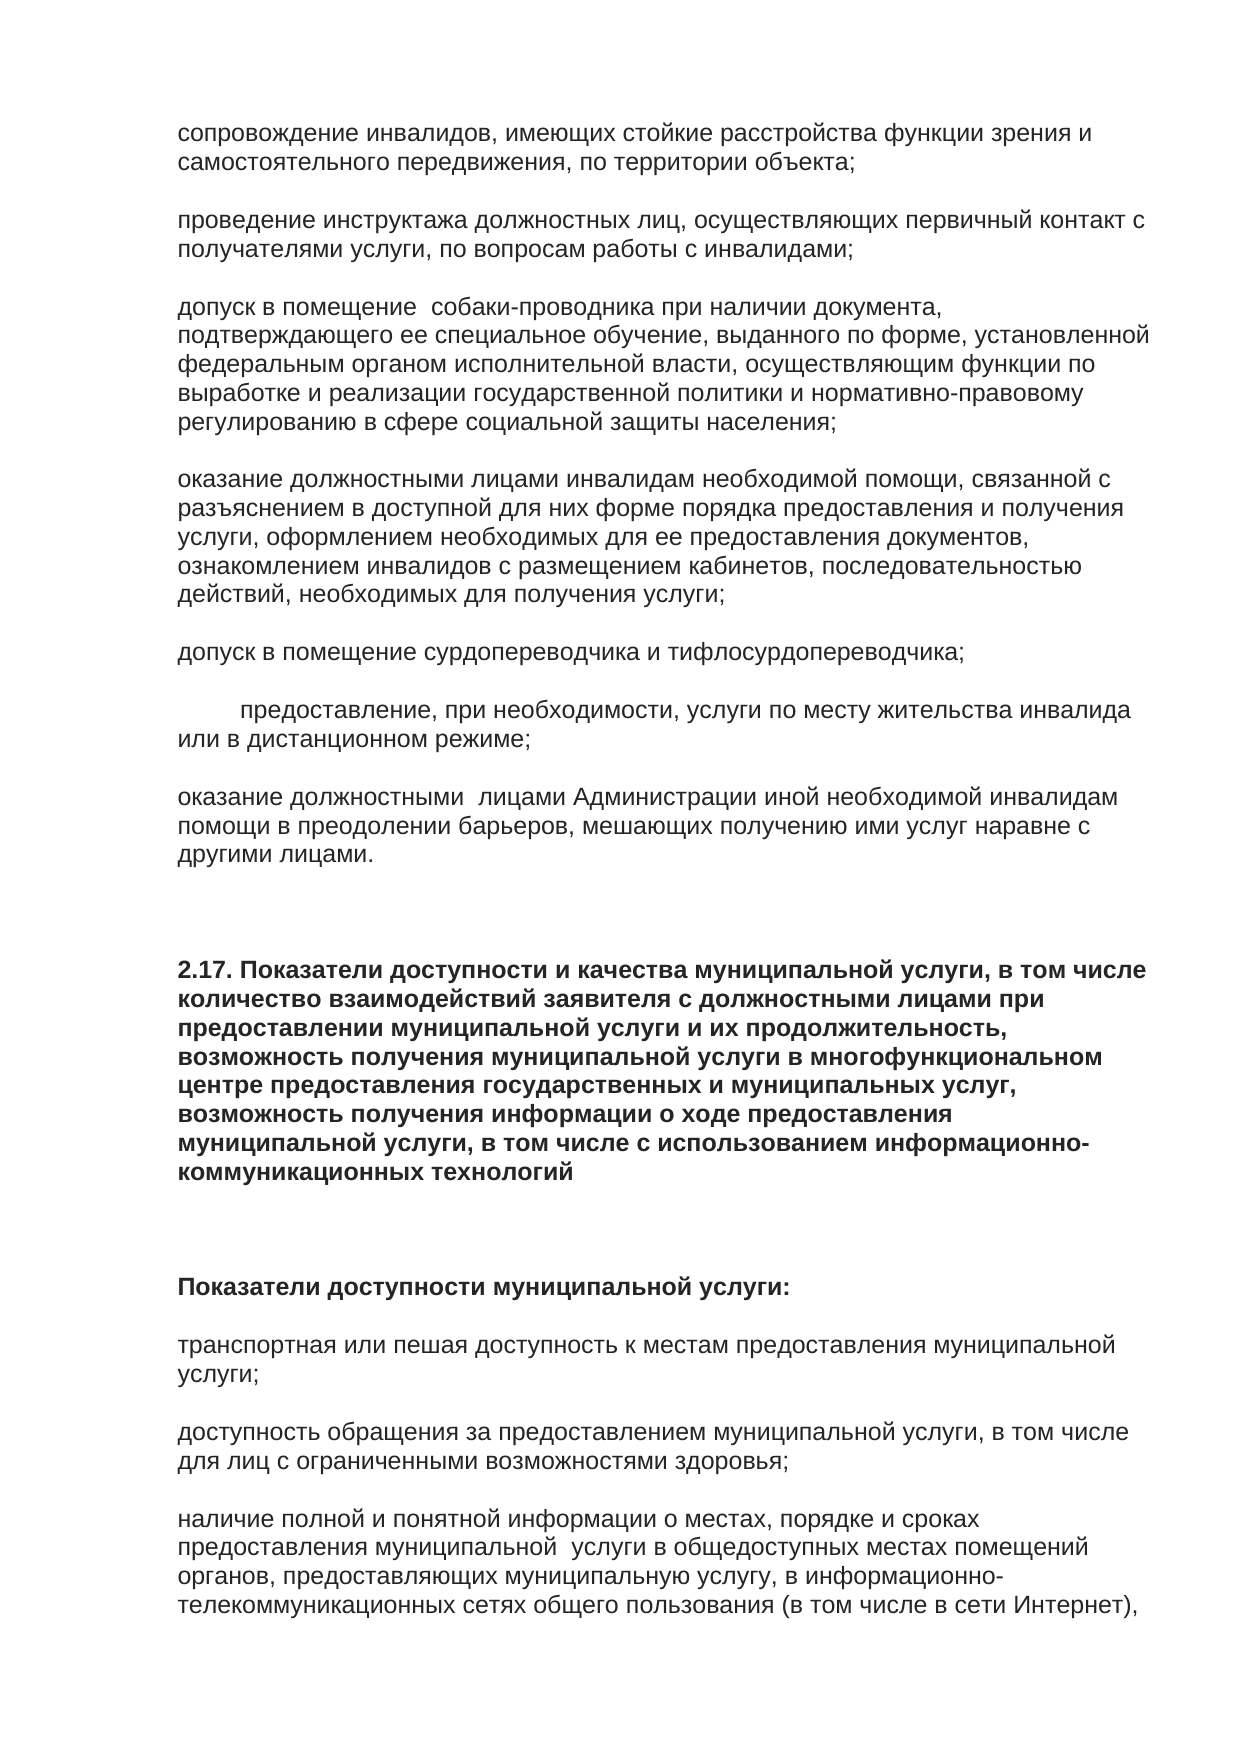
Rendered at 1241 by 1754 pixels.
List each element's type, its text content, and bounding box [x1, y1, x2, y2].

text оказание должностными лицами инвалидам необходимой помощи, связанной с разъяснением в доступной для них форме порядка предоставления и получения услуги, оформлением необходимых для ее предоставления документов, ознакомлением инвалидов с размещением кабинетов, последовательностью действий, необходимых для получения услуги; [177, 464, 1152, 608]
text транспортная или пешая доступность к местам предоставления муниципальной услуги; [177, 1330, 1152, 1388]
text Показатели доступности муниципальной услуги: [177, 1272, 1152, 1301]
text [177, 1503, 1152, 1618]
text допуск в помещение собаки-проводника при наличии документа, подтверждающего ее специальное обучение, выданного по форме, установленной федеральным органом исполнительной власти, осуществляющим функции по выработке и реализации государственной политики и нормативно-правовому регулированию в сфере социальной защиты населения; [177, 291, 1152, 435]
text оказание должностными лицами Администрации иной необходимой инвалидам помощи в преодолении барьеров, мешающих получению ими услуг наравне с другими лицами. [177, 782, 1152, 868]
text проведение инструктажа должностных лиц, осуществляющих первичный контакт с получателями услуги, по вопросам работы с инвалидами; [177, 205, 1152, 262]
text допуск в помещение сурдопереводчика и тифлосурдопереводчика; [177, 637, 1152, 666]
text предоставление, при необходимости, услуги по месту жительства инвалида или в дистанционном режиме; [177, 695, 1152, 753]
text доступность обращения за предоставлением муниципальной услуги, в том числе для лиц с ограниченными возможностями здоровья; [177, 1417, 1152, 1474]
text сопровождение инвалидов, имеющих стойкие расстройства функции зрения и самостоятельного передвижения, по территории объекта; [177, 118, 1152, 176]
text 2.17. Показатели доступности и качества муниципальной услуги, в том числе количество взаимодействий заявителя с должностными лицами при предоставлении муниципальной услуги и их продолжительность, возможность получения муниципальной услуги в многофункциональном центре предоставления государственных и муниципальных услуг, возможность получения информации о ходе предоставления муниципальной услуги, в том числе с использованием информационно-коммуникационных технологий [177, 955, 1152, 1185]
